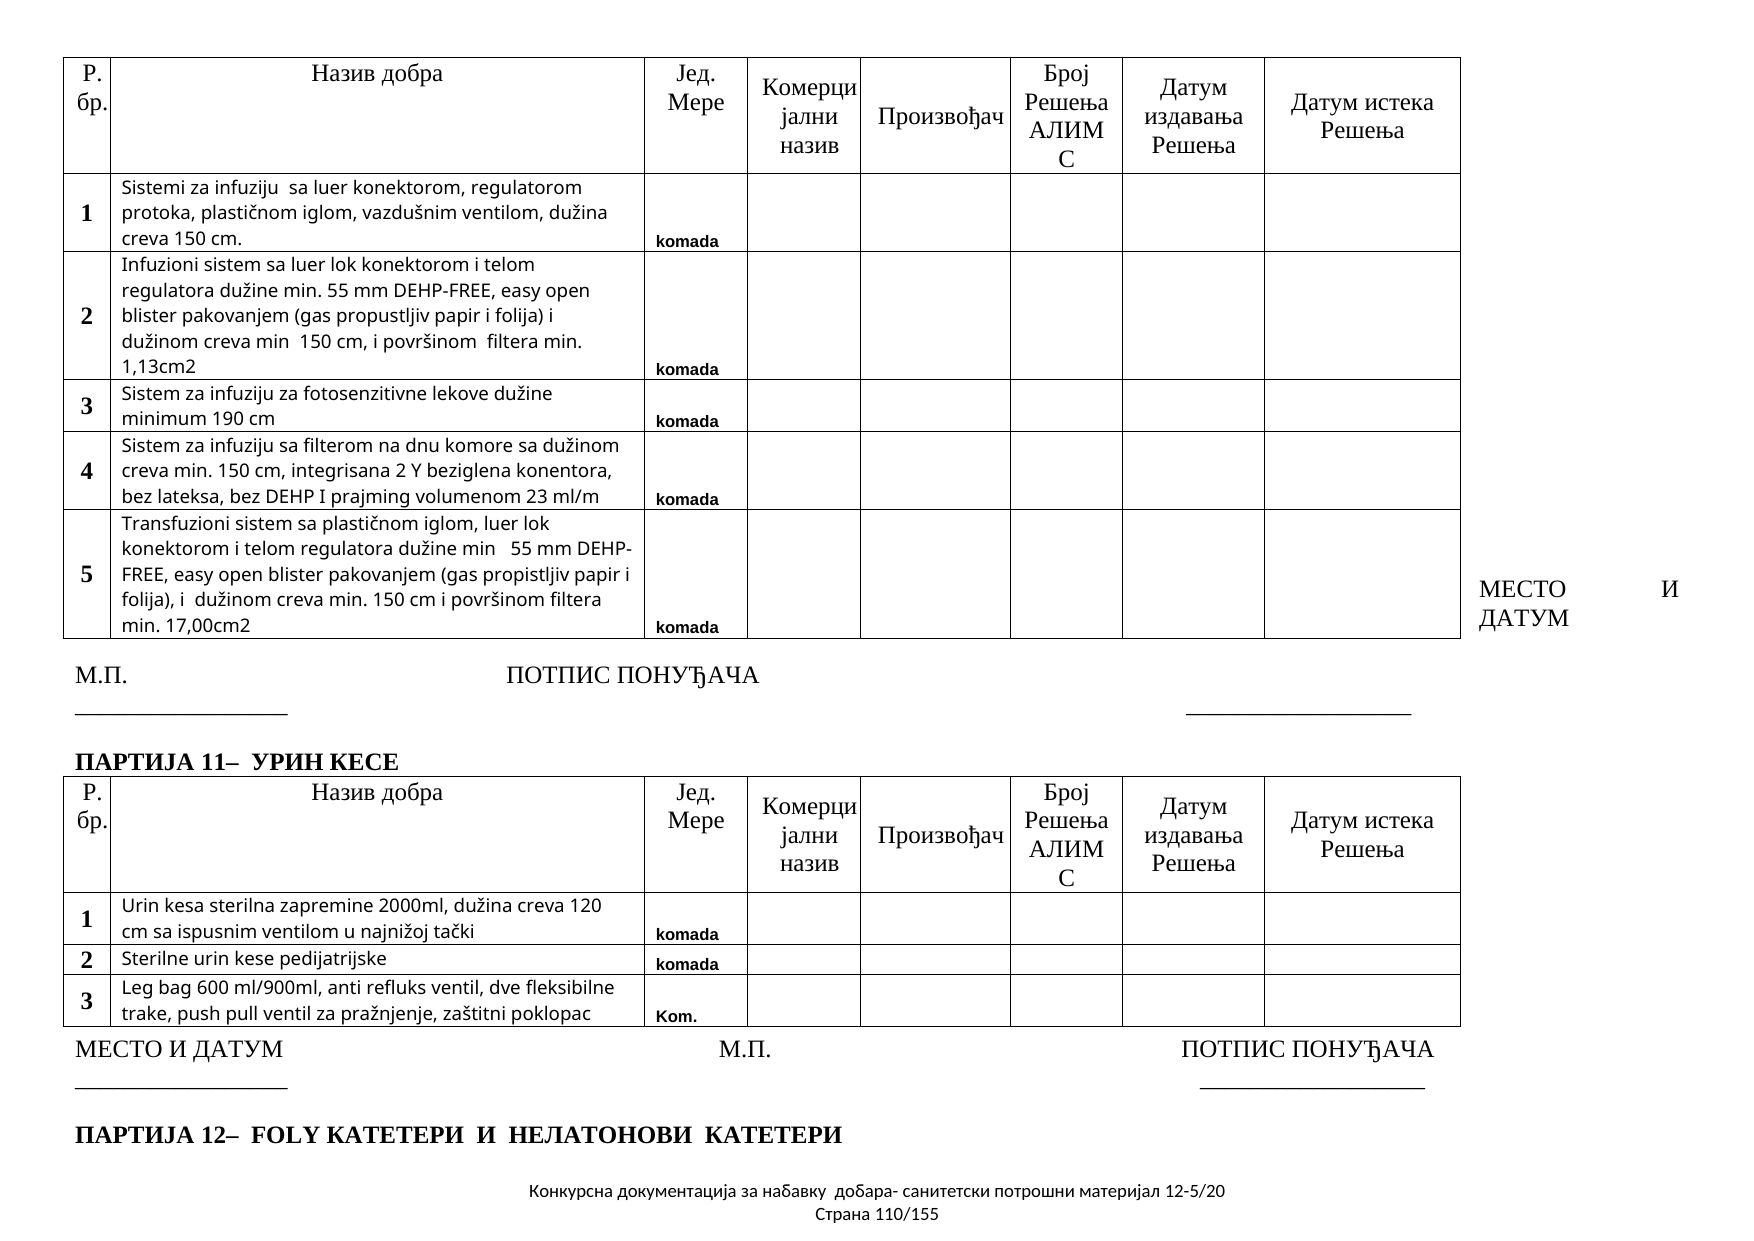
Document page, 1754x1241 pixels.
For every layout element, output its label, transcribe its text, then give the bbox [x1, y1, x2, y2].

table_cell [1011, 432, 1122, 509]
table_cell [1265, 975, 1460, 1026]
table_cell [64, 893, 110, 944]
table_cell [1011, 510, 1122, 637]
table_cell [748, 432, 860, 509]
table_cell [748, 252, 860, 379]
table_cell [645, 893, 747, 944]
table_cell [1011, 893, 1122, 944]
text ПАРТИЈА 11– УРИН КЕСЕ [75, 747, 1679, 776]
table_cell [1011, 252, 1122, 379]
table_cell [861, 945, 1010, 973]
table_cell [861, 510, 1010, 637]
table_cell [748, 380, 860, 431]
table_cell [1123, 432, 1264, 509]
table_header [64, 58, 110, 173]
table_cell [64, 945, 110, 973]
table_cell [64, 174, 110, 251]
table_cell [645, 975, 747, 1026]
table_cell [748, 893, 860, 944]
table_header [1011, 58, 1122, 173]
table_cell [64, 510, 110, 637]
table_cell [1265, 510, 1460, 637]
text ПАРТИЈА 12– FOLY КAТEТEРИ И НЕЛАТОНОВИ КАТЕТЕРИ [75, 1121, 1679, 1149]
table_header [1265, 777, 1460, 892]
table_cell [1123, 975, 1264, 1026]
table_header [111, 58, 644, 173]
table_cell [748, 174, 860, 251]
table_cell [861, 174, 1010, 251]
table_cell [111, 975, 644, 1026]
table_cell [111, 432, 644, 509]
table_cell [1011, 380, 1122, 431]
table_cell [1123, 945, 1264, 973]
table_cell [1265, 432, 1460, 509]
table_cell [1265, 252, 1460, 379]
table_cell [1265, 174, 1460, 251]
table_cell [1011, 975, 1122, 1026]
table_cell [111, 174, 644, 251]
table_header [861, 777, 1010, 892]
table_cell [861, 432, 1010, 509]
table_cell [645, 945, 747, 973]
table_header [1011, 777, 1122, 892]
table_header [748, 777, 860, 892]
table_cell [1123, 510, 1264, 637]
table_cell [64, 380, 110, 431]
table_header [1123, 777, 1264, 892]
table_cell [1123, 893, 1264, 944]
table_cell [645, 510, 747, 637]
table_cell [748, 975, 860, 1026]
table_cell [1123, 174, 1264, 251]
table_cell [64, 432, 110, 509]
text МЕСТО И ДАТУМ М.П. ПОТПИС ПОНУЂАЧА [75, 1034, 1679, 1063]
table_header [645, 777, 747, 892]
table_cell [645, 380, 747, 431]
text _________________ __________________ [75, 689, 1679, 718]
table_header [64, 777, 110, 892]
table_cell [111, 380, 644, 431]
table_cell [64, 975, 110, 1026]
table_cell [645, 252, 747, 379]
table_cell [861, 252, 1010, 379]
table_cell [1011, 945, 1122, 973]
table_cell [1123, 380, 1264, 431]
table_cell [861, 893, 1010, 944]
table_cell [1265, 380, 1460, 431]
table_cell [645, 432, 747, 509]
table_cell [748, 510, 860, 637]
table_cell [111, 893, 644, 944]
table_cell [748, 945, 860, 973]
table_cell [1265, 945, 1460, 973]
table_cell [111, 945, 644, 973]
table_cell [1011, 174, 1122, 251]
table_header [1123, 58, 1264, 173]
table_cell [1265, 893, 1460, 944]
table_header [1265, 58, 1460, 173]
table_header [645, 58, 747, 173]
text _________________ __________________ [75, 1063, 1679, 1092]
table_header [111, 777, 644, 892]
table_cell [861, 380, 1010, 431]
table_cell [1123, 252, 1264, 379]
text МЕСТО И ДАТУМ М.П. ПОТПИС ПОНУЂАЧА [75, 574, 1679, 689]
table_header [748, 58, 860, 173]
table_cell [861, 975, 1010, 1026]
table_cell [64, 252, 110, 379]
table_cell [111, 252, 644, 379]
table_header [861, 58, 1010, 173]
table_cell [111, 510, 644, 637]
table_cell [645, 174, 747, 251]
